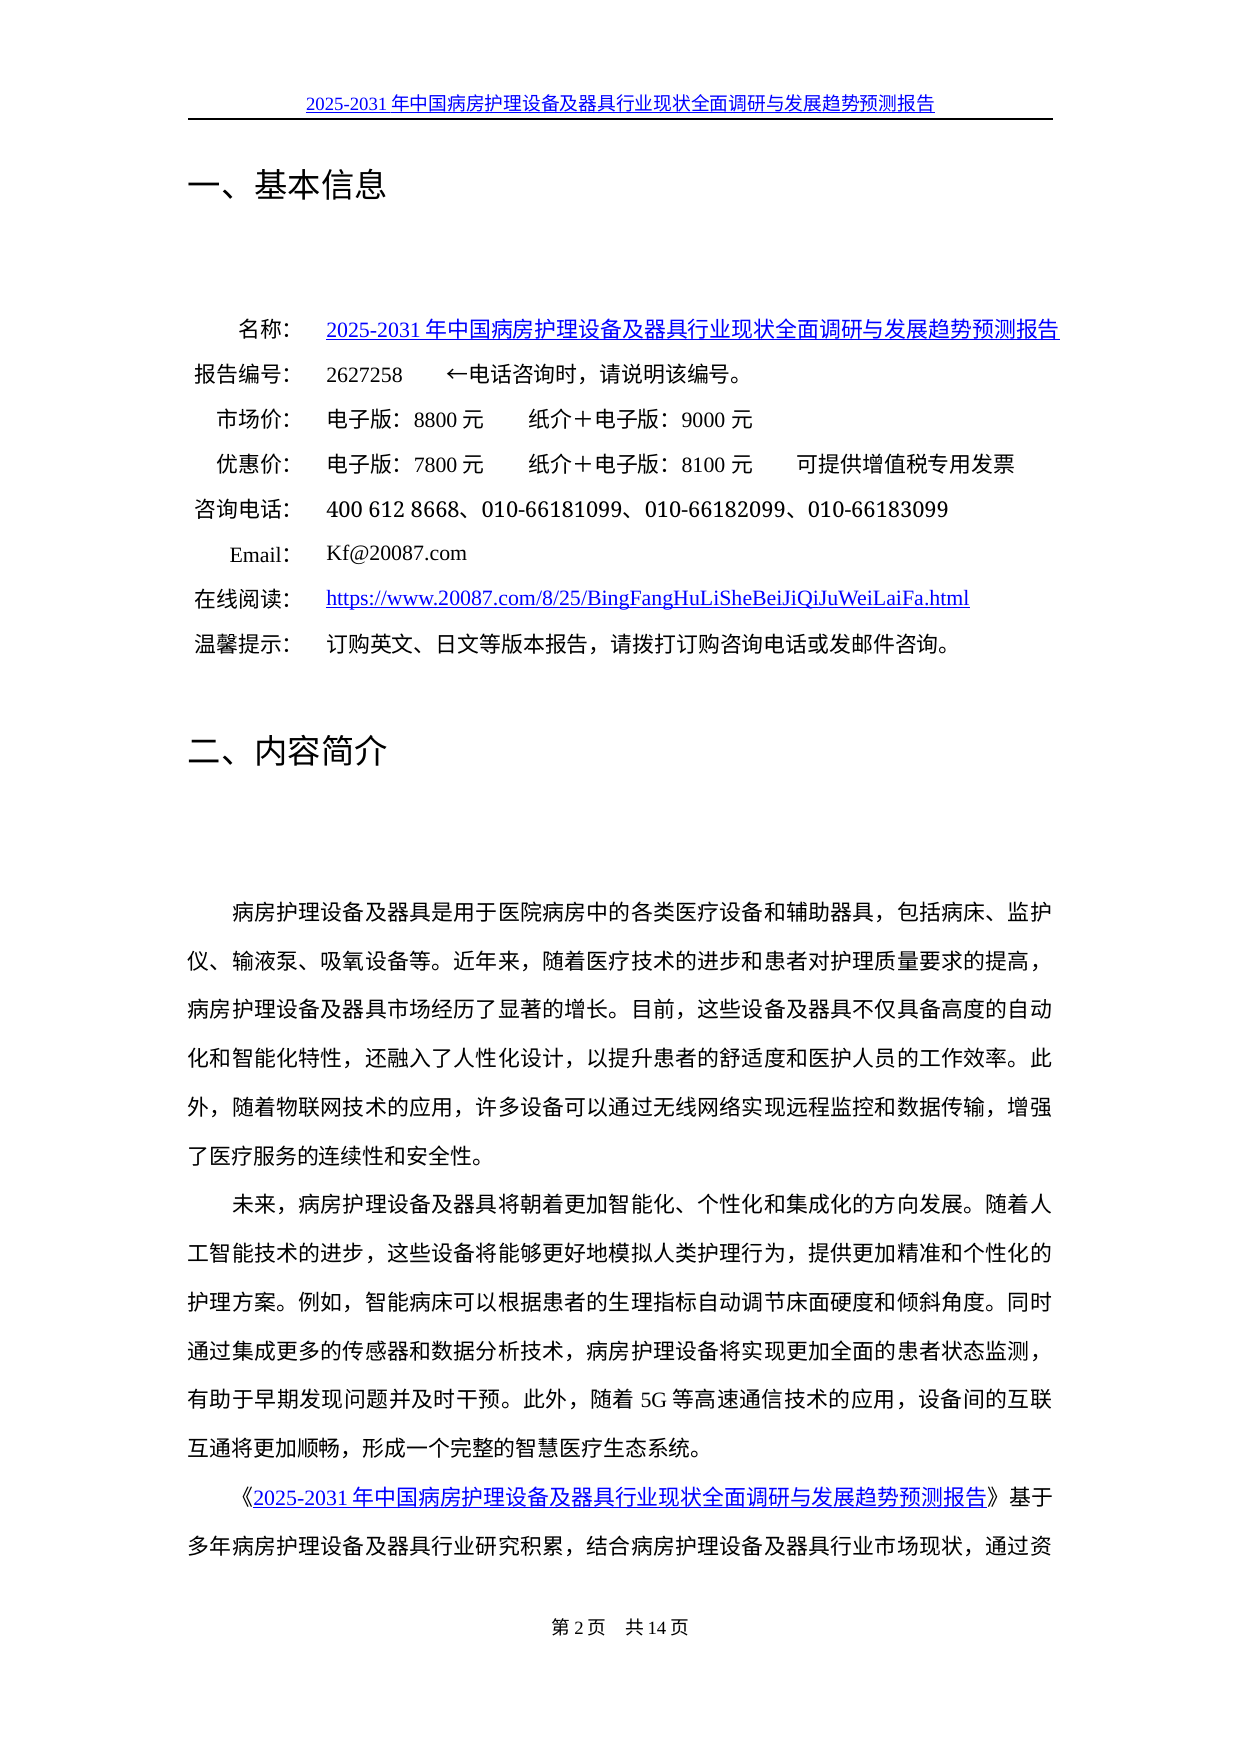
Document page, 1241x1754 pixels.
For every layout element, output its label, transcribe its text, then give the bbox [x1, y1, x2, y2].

title 一、基本信息 [187, 150, 1053, 215]
table_cell [315, 582, 1073, 627]
table_cell 电子版：8800 元 纸介＋电子版：9000 元 [315, 402, 1073, 447]
title 二、内容简介 [187, 717, 1053, 782]
table_cell 订购英文、日文等版本报告，请拨打订购咨询电话或发邮件咨询。 [315, 627, 1073, 672]
table_cell Email： [167, 537, 315, 582]
table_header 2025-2031年中国病房护理设备及器具行业现状全面调研与发展趋势预测报告 [315, 312, 1073, 357]
table_cell 优惠价： [167, 447, 315, 492]
table_cell 在线阅读： [167, 582, 315, 627]
table_cell 咨询电话： [167, 492, 315, 537]
table_cell 400 612 8668、010-66181099、010-66182099、010-66183099 [315, 492, 1073, 537]
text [187, 894, 1053, 1561]
table_cell 温馨提示： [167, 627, 315, 672]
table_cell 电子版：7800 元 纸介＋电子版：8100 元 可提供增值税专用发票 [315, 447, 1073, 492]
table_header 名称： [167, 312, 315, 357]
table_cell 报告编号： [167, 357, 315, 402]
table_cell 2627258 ←电话咨询时，请说明该编号。 [315, 357, 1073, 402]
table_cell Kf@20087.com [315, 537, 1073, 582]
table_cell 市场价： [167, 402, 315, 447]
